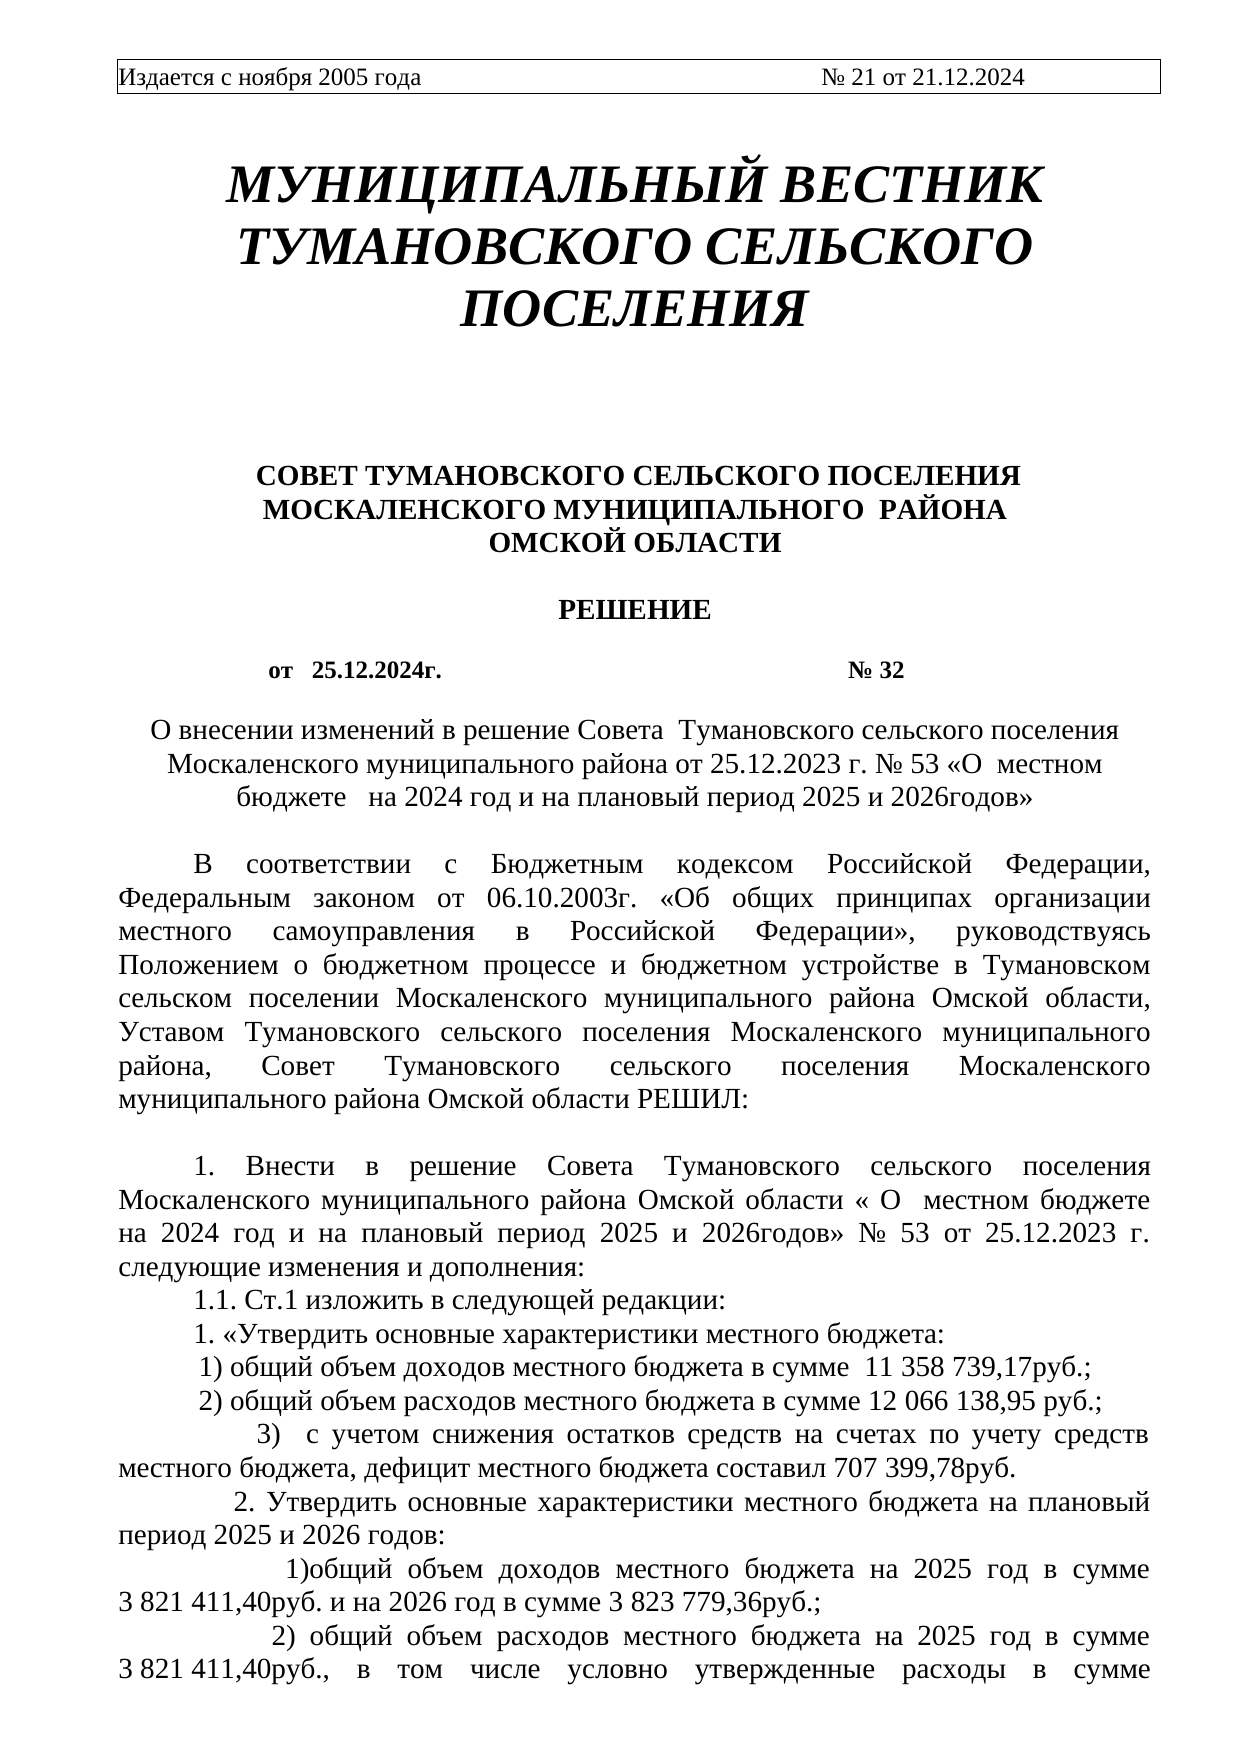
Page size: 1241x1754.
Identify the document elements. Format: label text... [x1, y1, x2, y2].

text Издается с ноября 2005 года № 21 от 21.12.2024 [118, 60, 1160, 93]
text О внесении изменений в решение Совета Тумановского сельского поселения Москаленского муниципального района от 25.12.2023 г. № 53 «О местном бюджете на 2024 год и на плановый период 2025 и 2026годов» [118, 712, 1152, 813]
text ОМСКОЙ ОБЛАСТИ [118, 525, 1152, 559]
text 1) общий объем доходов местного бюджета в сумме 11 358 739,17руб.; [118, 1349, 1152, 1383]
text от 25.12.2024г. № 32 [118, 655, 1152, 683]
text 2) общий объем расходов местного бюджета в сумме 12 066 138,95 руб.; [118, 1383, 1152, 1417]
text 1. Внести в решение Совета Тумановского сельского поселения Москаленского муниципального района Омской области « О местном бюджете на 2024 год и на плановый период 2025 и 2026годов» № 53 от 25.12.2023 г. следующие изменения и дополнения: [118, 1148, 1152, 1282]
text РЕШЕНИЕ [118, 592, 1152, 626]
text 1)общий объем доходов местного бюджета на 2025 год в сумме 3 821 411,40руб. и на 2026 год в сумме 3 823 779,36руб.; [118, 1551, 1152, 1618]
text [118, 1618, 1152, 1685]
text 1. «Утвердить основные характеристики местного бюджета: [118, 1316, 1152, 1349]
text 1.1. Ст.1 изложить в следующей редакции: [118, 1282, 1152, 1316]
text 3) с учетом снижения остатков средств на счетах по учету средств местного бюджета, дефицит местного бюджета составил 707 399,78руб. [118, 1417, 1152, 1484]
text МУНИЦИПАЛЬНЫЙ ВЕСТНИК ТУМАНОВСКОГО СЕЛЬСКОГО ПОСЕЛЕНИЯ [118, 152, 1152, 338]
title СОВЕТ ТУМАНОВСКОГО СЕЛЬСКОГО ПОСЕЛЕНИЯ МОСКАЛЕНСКОГО МУНИЦИПАЛЬНОГО РАЙОНА [118, 458, 1152, 525]
text В соответствии с Бюджетным кодексом Российской Федерации, Федеральным законом от 06.10.2003г. «Об общих принципах организации местного самоуправления в Российской Федерации», руководствуясь Положением о бюджетном процессе и бюджетном устройстве в Тумановском сельском поселении Москаленского муниципального района Омской области, Уставом Тумановского сельского поселения Москаленского муниципального района, Совет Тумановского сельского поселения Москаленского муниципального района Омской области РЕШИЛ: [118, 846, 1152, 1115]
text 2. Утвердить основные характеристики местного бюджета на плановый период 2025 и 2026 годов: [118, 1484, 1152, 1551]
